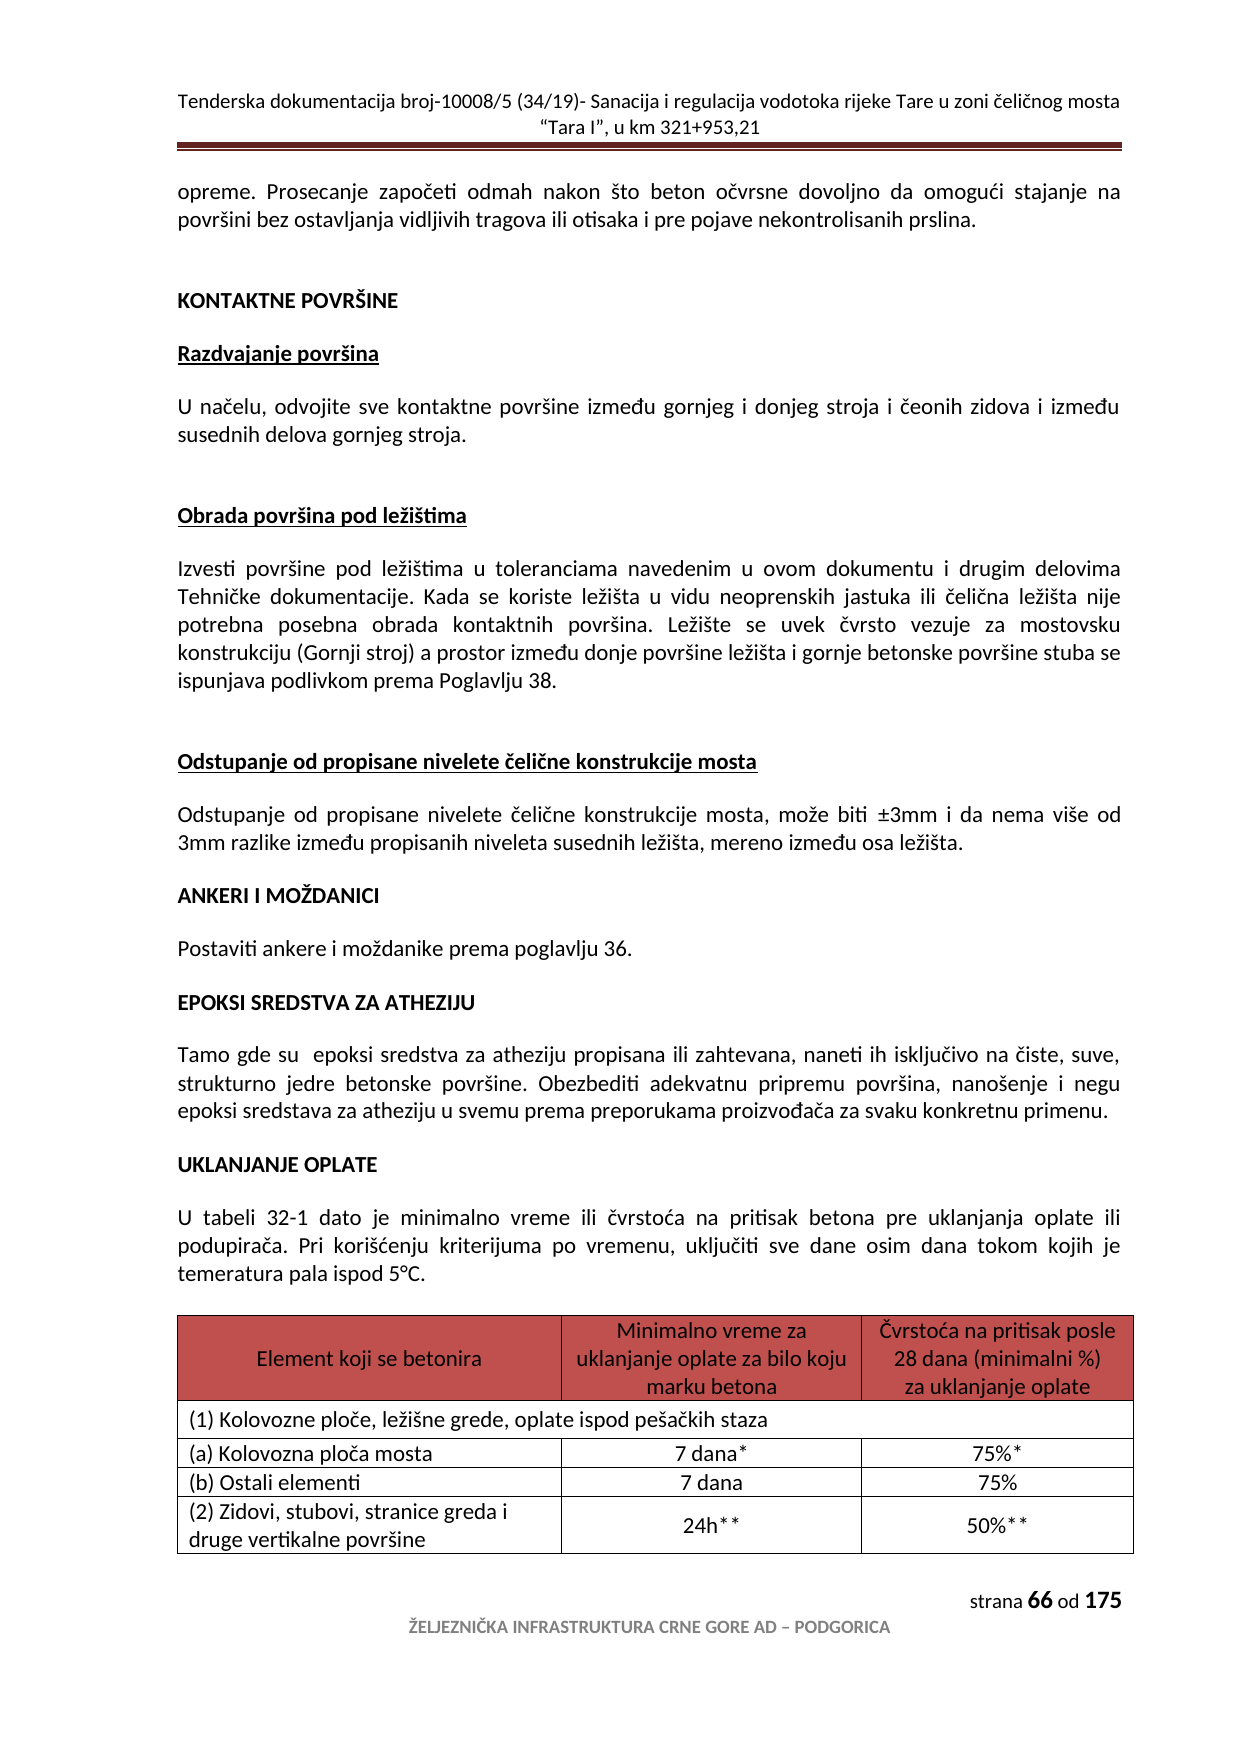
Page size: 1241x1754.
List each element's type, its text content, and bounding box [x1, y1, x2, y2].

table_cell (a) Kolovozna ploča mosta [178, 1439, 561, 1467]
table_cell 7 dana [562, 1468, 861, 1496]
text Izvesti površine pod ležištima u toleranciama navedenim u ovom dokumentu i drugim delovima Tehničke dokumentacije. Kada se koriste ležišta u vidu neoprenskih jastuka ili čelična ležišta nije potrebna posebna obrada kontaktnih površina. Ležište se uvek čvrsto vezuje za mostovsku konstrukciju (Gornji stroj) a prostor između donje površine ležišta i gornje betonske površine stuba se ispunjava podlivkom prema Poglavlju 38. [177, 554, 1122, 694]
table_cell 7 dana* [562, 1439, 861, 1467]
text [177, 177, 1122, 233]
table_header Čvrstoća na pritisak posle 28 dana (minimalni %) za uklanjanje oplate [862, 1316, 1133, 1400]
text Tamo gde su epoksi sredstva za atheziju propisana ili zahtevana, naneti ih isključivo na čiste, suve, strukturno jedre betonske površine. Obezbediti adekvatnu pripremu površina, nanošenje i negu epoksi sredstava za atheziju u svemu prema preporukama proizvođača za svaku konkretnu primenu. [177, 1041, 1122, 1125]
list Ankeri i moždanici [177, 882, 1122, 909]
table_cell 75%* [862, 1439, 1133, 1467]
table_cell 50%** [862, 1497, 1133, 1553]
list Obrada površina pod ležištima [177, 501, 1122, 529]
table_header Element koji se betonira [178, 1316, 561, 1400]
table_cell (1) Kolovozne ploče, ležišne grede, oplate ispod pešačkih staza [178, 1401, 1133, 1438]
list Uklanjanje oplate [177, 1150, 1122, 1178]
table_cell 24h** [562, 1497, 861, 1553]
table_cell (b) Ostali elementi [178, 1468, 561, 1496]
text Postaviti ankere i moždanike prema poglavlju 36. [177, 934, 1122, 963]
text U tabeli 32-1 dato je minimalno vreme ili čvrstoća na pritisak betona pre uklanjanja oplate ili podupirača. Pri korišćenju kriterijuma po vremenu, uključiti sve dane osim dana tokom kojih je temeratura pala ispod 5°C. [177, 1203, 1122, 1287]
list Kontaktne površine [177, 286, 1122, 314]
text U načelu, odvojite sve kontaktne površine između gornjeg i donjeg stroja i čeonih zidova i između susednih delova gornjeg stroja. [177, 392, 1122, 448]
list Razdvajanje površina [177, 339, 1122, 367]
text Odstupanje od propisane nivelete čelične konstrukcije mosta, može biti ±3mm i da nema više od 3mm razlike između propisanih niveleta susednih ležišta, mereno između osa ležišta. [177, 801, 1122, 857]
table_cell 75% [862, 1468, 1133, 1496]
list Epoksi sredstva za atheziju [177, 988, 1122, 1016]
table_header Minimalno vreme za uklanjanje oplate za bilo koju marku betona [562, 1316, 861, 1400]
table_cell (2) Zidovi, stubovi, stranice greda i druge vertikalne površine [178, 1497, 561, 1553]
list Odstupanje od propisane nivelete čelične konstrukcije mosta [177, 747, 1122, 776]
